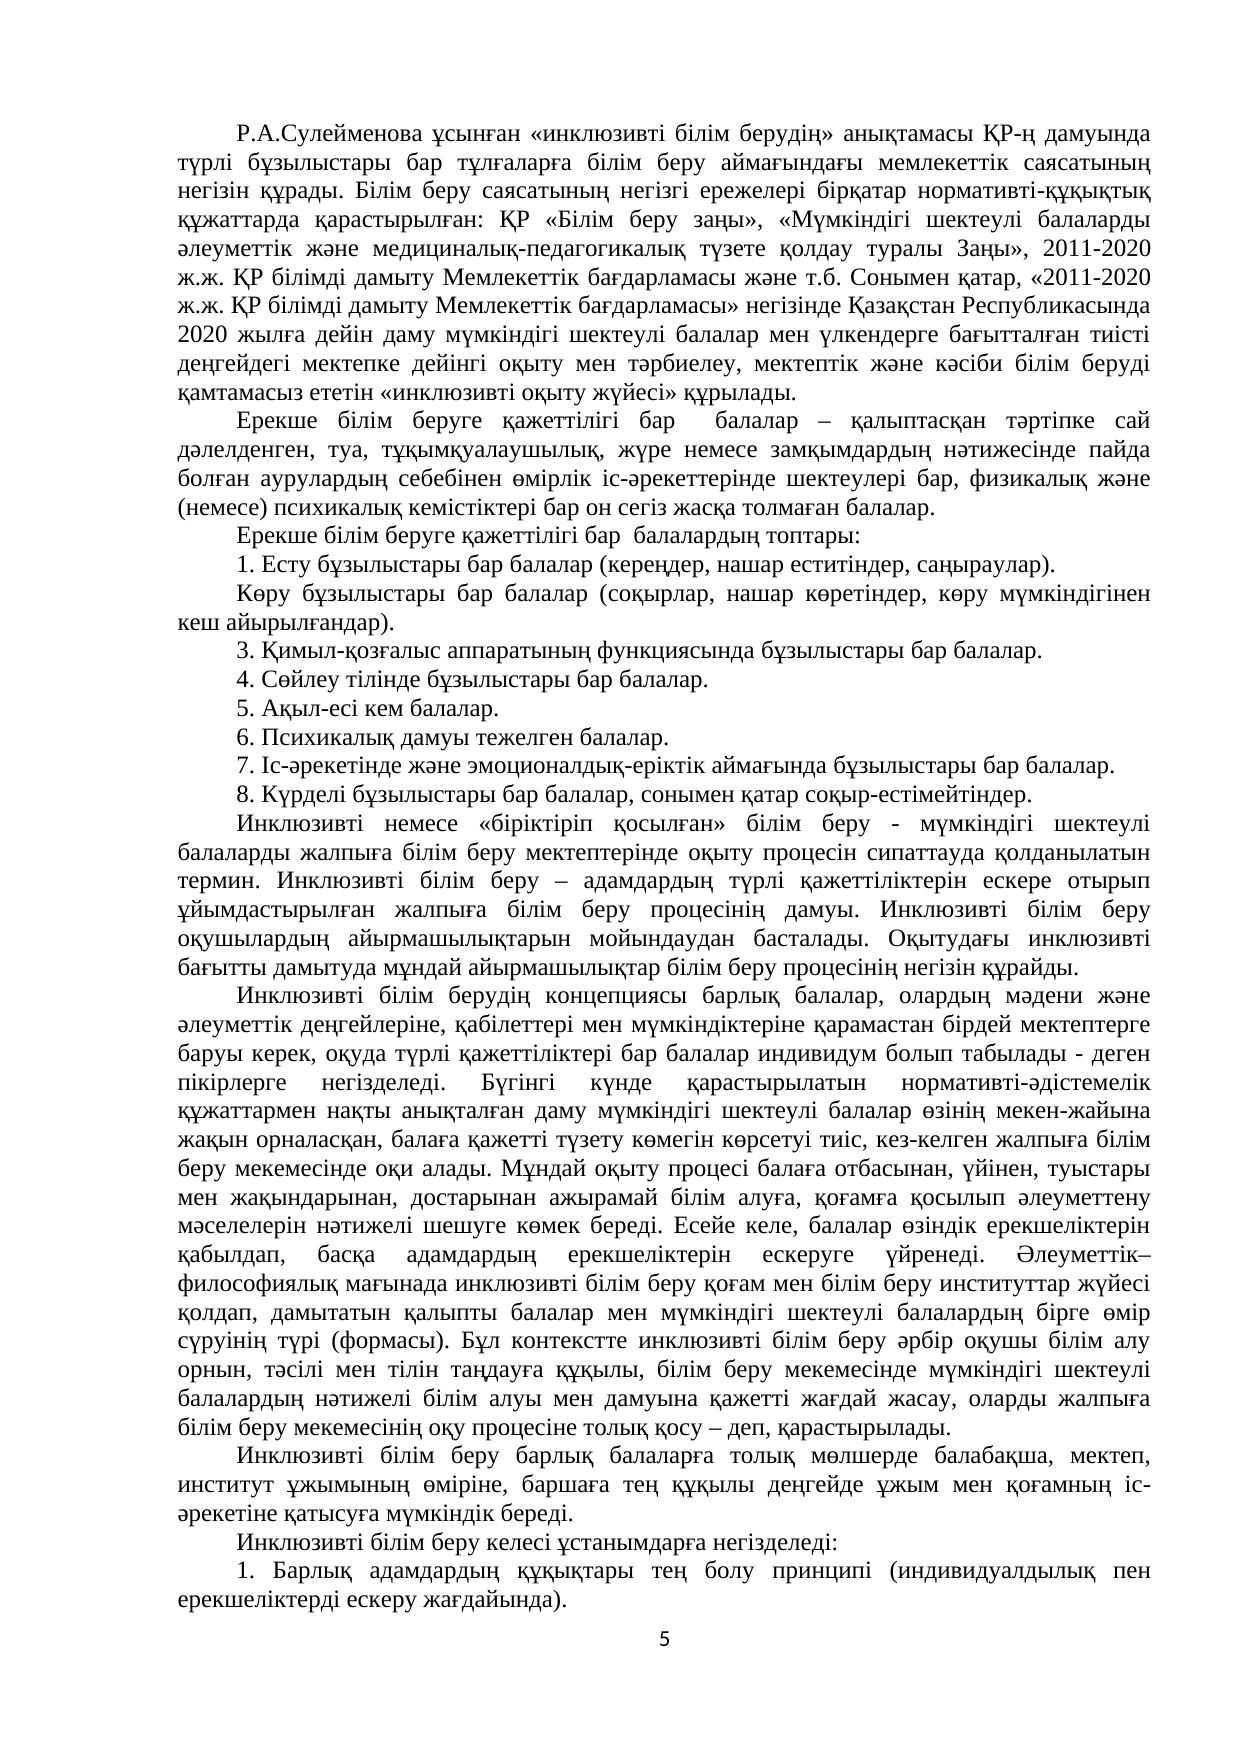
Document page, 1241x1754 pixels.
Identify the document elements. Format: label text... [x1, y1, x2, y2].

text Көру бұзылыстары бар балалар (соқырлар, нашар көретіндер, көру мүмкіндігінен кеш айырылғандар). [177, 578, 1152, 636]
text 3. Қимыл-қозғалыс аппаратының функциясында бұзылыстары бар балалар. [177, 636, 1152, 664]
text Инклюзивті білім берудің концепциясы барлық балалар, олардың мәдени және әлеуметтік деңгейлеріне, қабілеттері мен мүмкіндіктеріне қарамастан бірдей мектептерге баруы керек, оқуда түрлі қажеттіліктері бар балалар индивидум болып табылады - деген пікірлерге негізделеді. Бүгінгі күнде қарастырылатын нормативті-әдістемелік құжаттармен нақты анықталған даму мүмкіндігі шектеулі балалар өзінің мекен-жайына жақын орналасқан, балаға қажетті түзету көмегін көрсетуі тиіс, кез-келген жалпыға білім беру мекемесінде оқи алады. Мұндай оқыту процесі балаға отбасынан, үйінен, туыстары мен жақындарынан, достарынан ажырамай білім алуға, қоғамға қосылып әлеуметтену мәселелерін нәтижелі шешуге көмек береді. Есейе келе, балалар өзіндік ерекшеліктерін қабылдап, басқа адамдардың ерекшеліктерін ескеруге үйренеді. Әлеуметтік–философиялық мағынада инклюзивті білім беру қоғам мен білім беру институттар жүйесі қолдап, дамытатын қалыпты балалар мен мүмкіндігі шектеулі балалардың бірге өмір сүруінің түрі (формасы). Бұл контекстте инклюзивті білім беру әрбір оқушы білім алу орнын, тәсілі мен тілін таңдауға құқылы, білім беру мекемесінде мүмкіндігі шектеулі балалардың нәтижелі білім алуы мен дамуына қажетті жағдай жасау, оларды жалпыға білім беру мекемесінің оқу процесіне толық қосу – деп, қарастырылады. [177, 981, 1152, 1441]
text Инклюзивті білім беру келесі ұстанымдарға негізделеді: [177, 1527, 1152, 1556]
text Инклюзивті білім беру барлық балаларға толық мөлшерде балабақша, мектеп, институт ұжымының өміріне, баршаға тең құқылы деңгейде ұжым мен қоғамның іс-әрекетіне қатысуға мүмкіндік береді. [177, 1441, 1152, 1527]
text 6. Психикалық дамуы тежелген балалар. [177, 722, 1152, 751]
text 1. Есту бұзылыстары бар балалар (кереңдер, нашар еститіндер, саңыраулар). [177, 549, 1152, 578]
text 7. Іс-әрекетінде және эмоционалдық-еріктік аймағында бұзылыстары бар балалар. [177, 751, 1152, 779]
text Ерекше білім беруге қажеттілігі бар балалар – қалыптасқан тәртіпке сай дәлелденген, туа, тұқымқуалаушылық, жүре немесе замқымдардың нәтижесінде пайда болған аурулардың себебінен өмірлік іс-әрекеттерінде шектеулері бар, физикалық және (немесе) психикалық кемістіктері бар он сегіз жасқа толмаған балалар. [177, 406, 1152, 521]
text 5. Ақыл-есі кем балалар. [177, 693, 1152, 722]
text 1. Барлық адамдардың құқықтары тең болу принципі (индивидуалдылық пен ерекшеліктерді ескеру жағдайында). [177, 1556, 1152, 1613]
text 8. Күрделі бұзылыстары бар балалар, сонымен қатар соқыр-естімейтіндер. [177, 779, 1152, 808]
text Р.А.Сулейменова ұсынған «инклюзивті білім берудің» анықтамасы ҚР-ң дамуында түрлі бұзылыстары бар тұлғаларға білім беру аймағындағы мемлекеттік саясатының негізін құрады. Білім беру саясатының негізгі ережелері бірқатар нормативті-құқықтық құжаттарда қарастырылған: ҚР «Білім беру заңы», «Мүмкіндігі шектеулі балаларды әлеуметтік және медициналық-педагогикалық түзете қолдау туралы Заңы», 2011-2020 ж.ж. ҚР білімді дамыту Мемлекеттік бағдарламасы және т.б. Сонымен қатар, «2011-2020 ж.ж. ҚР білімді дамыту Мемлекеттік бағдарламасы» негізінде Қазақстан Республикасында 2020 жылға дейін даму мүмкіндігі шектеулі балалар мен үлкендерге бағытталған тиісті деңгейдегі мектепке дейінгі оқыту мен тәрбиелеу, мектептік және кәсіби білім беруді қамтамасыз ететін «инклюзивті оқыту жүйесі» құрылады. [177, 118, 1152, 406]
text Инклюзивті немесе «біріктіріп қосылған» білім беру - мүмкіндігі шектеулі балаларды жалпыға білім беру мектептерінде оқыту процесін сипаттауда қолданылатын термин. Инклюзивті білім беру – адамдардың түрлі қажеттіліктерін ескере отырып ұйымдастырылған жалпыға білім беру процесінің дамуы. Инклюзивті білім беру оқушылардың айырмашылықтарын мойындаудан басталады. Оқытудағы инклюзивті бағытты дамытуда мұндай айырмашылықтар білім беру процесінің негізін құрайды. [177, 808, 1152, 981]
text Ерекше білім беруге қажеттілігі бар балалардың топтары: [177, 521, 1152, 549]
text 4. Сөйлеу тілінде бұзылыстары бар балалар. [177, 664, 1152, 693]
